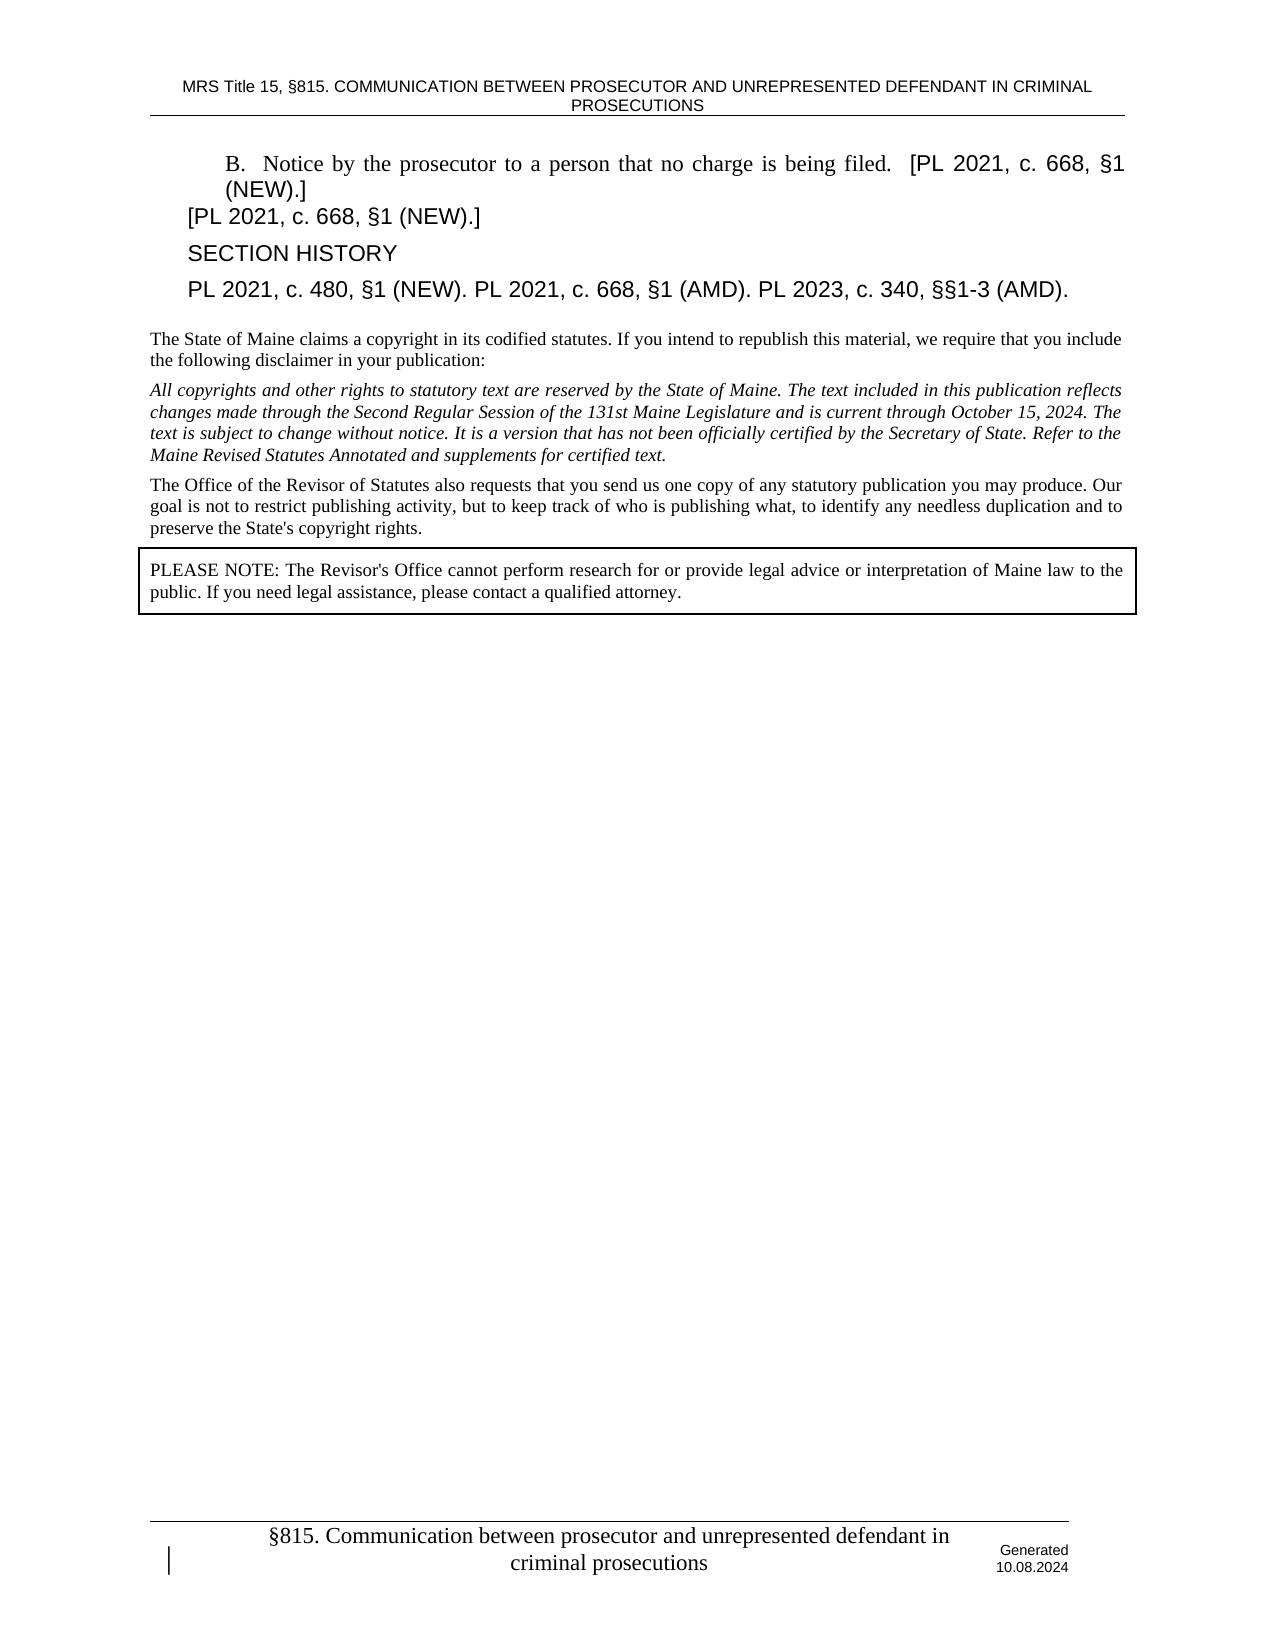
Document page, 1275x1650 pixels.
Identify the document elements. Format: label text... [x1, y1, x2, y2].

text SECTION HISTORY [187, 239, 1125, 266]
text The Office of the Revisor of Statutes also requests that you send us one copy of any statutory publication you may produce. Our goal is not to restrict publishing activity, but to keep track of who is publishing what, to identify any needless duplication and to preserve the State's copyright rights. [150, 474, 1125, 538]
text PLEASE NOTE: The Revisor's Office cannot perform research for or provide legal advice or interpretation of Maine law to the public. If you need legal assistance, please contact a qualified attorney. [140, 549, 1135, 613]
text All copyrights and other rights to statutory text are reserved by the State of Maine. The text included in this publication reflects changes made through the Second Regular Session of the 131st Maine Legislature and is current through October 15, 2024 . The text is subject to change without notice. It is a version that has not been officially certified by the Secretary of State. Refer to the Maine Revised Statutes Annotated and supplements for certified text. [150, 379, 1125, 465]
text PL 2021, c. 480, §1 (NEW). PL 2021, c. 668, §1 (AMD). PL 2023, c. 340, §§1-3 (AMD). [187, 276, 1125, 303]
text B. Notice by the prosecutor to a person that no charge is being filed. [PL 2021, c. 668, §1 (NEW).] [225, 150, 1125, 203]
text [PL 2021, c. 668, §1 (NEW).] [187, 203, 1125, 229]
text The State of Maine claims a copyright in its codified statutes. If you intend to republish this material, we require that you include the following disclaimer in your publication: [150, 328, 1125, 371]
